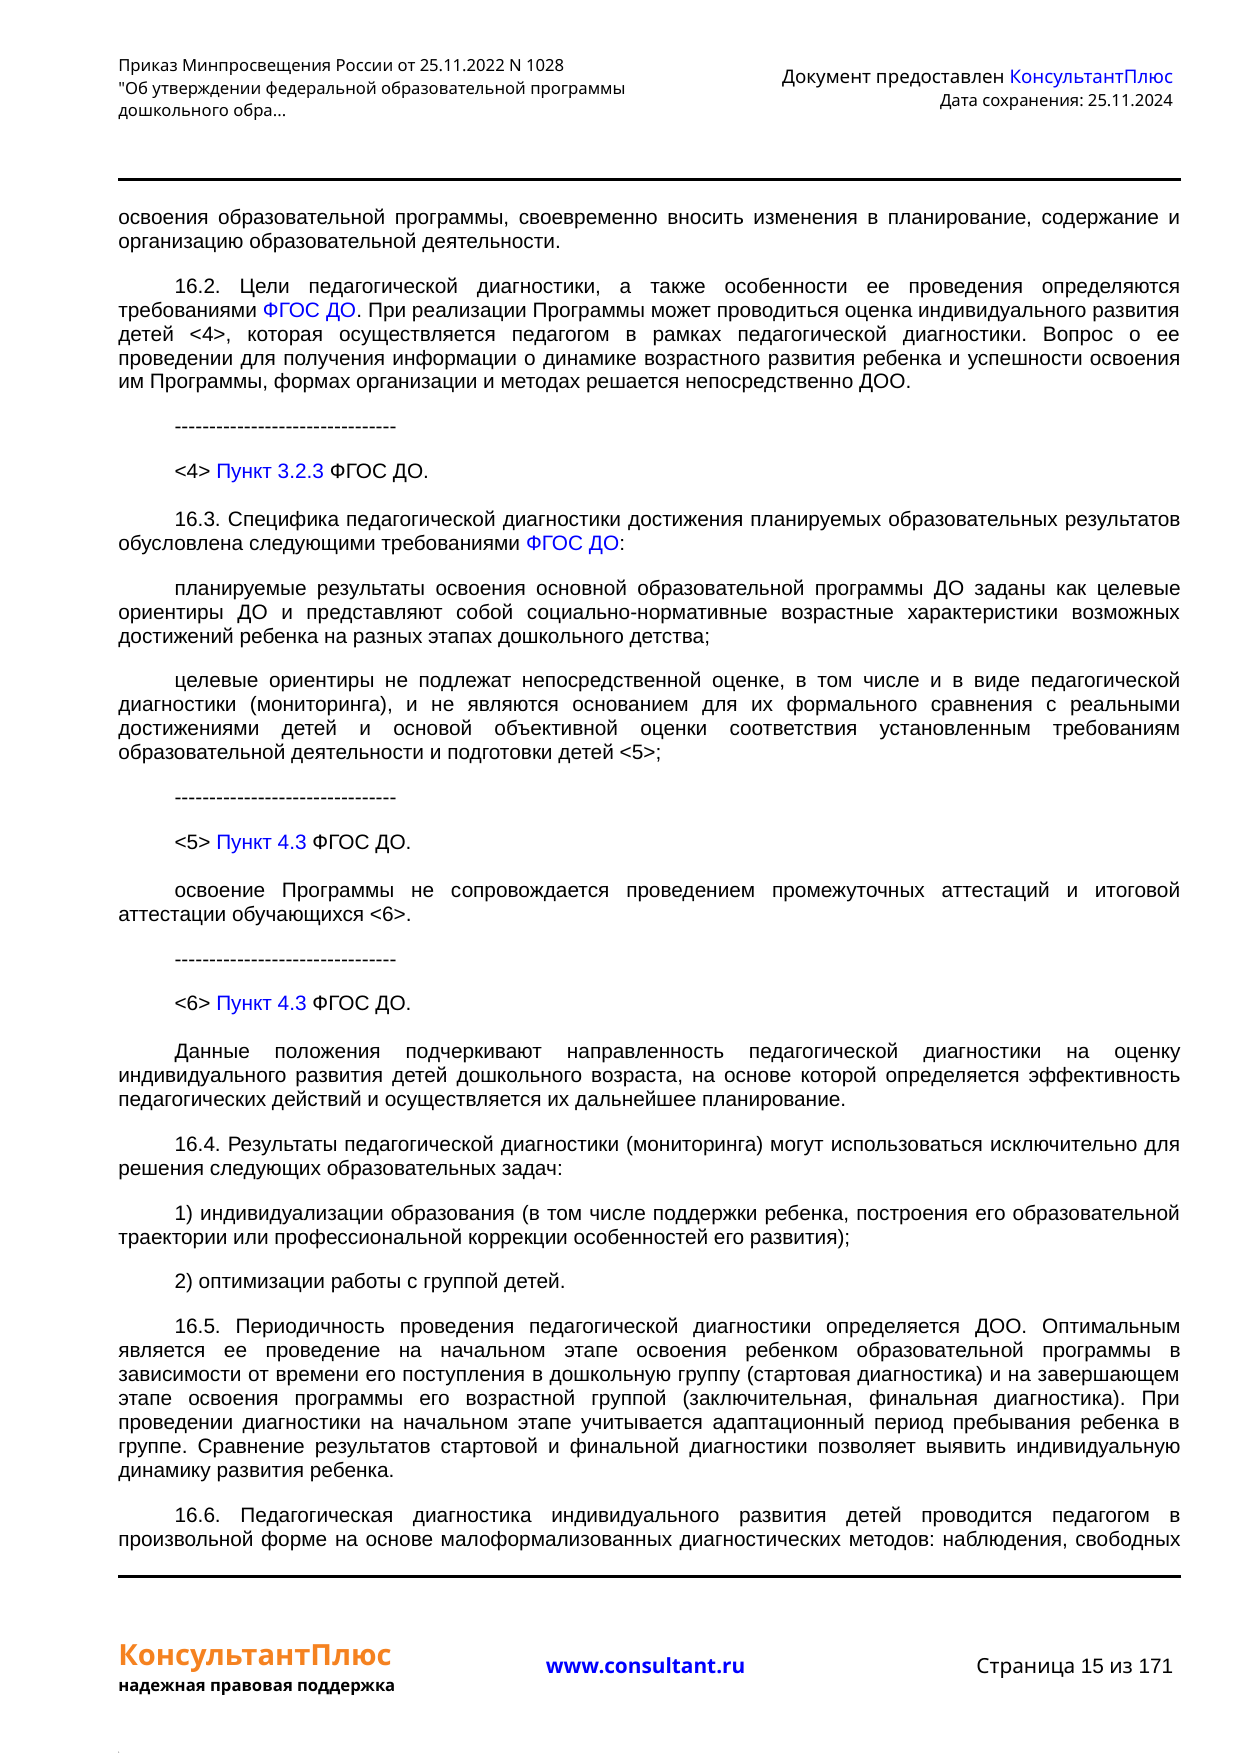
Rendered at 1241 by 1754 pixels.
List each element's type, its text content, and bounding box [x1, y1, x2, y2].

text 1) индивидуализации образования (в том числе поддержки ребенка, построения его образовательной траектории или профессиональной коррекции особенностей его развития); [118, 1201, 1181, 1248]
text 16.5. Периодичность проведения педагогической диагностики определяется ДОО. Оптимальным является ее проведение на начальном этапе освоения ребенком образовательной программы в зависимости от времени его поступления в дошкольную группу (стартовая диагностика) и на завершающем этапе освоения программы его возрастной группой (заключительная, финальная диагностика). При проведении диагностики на начальном этапе учитывается адаптационный период пребывания ребенка в группе. Сравнение результатов стартовой и финальной диагностики позволяет выявить индивидуальную динамику развития ребенка. [118, 1314, 1181, 1482]
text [118, 1503, 1181, 1551]
text 16.2. Цели педагогической диагностики, а также особенности ее проведения определяются требованиями ФГОС ДО. При реализации Программы может проводиться оценка индивидуального развития детей <4>, которая осуществляется педагогом в рамках педагогической диагностики. Вопрос о ее проведении для получения информации о динамике возрастного развития ребенка и успешности освоения им Программы, формах организации и методах решается непосредственно ДОО. [118, 273, 1181, 393]
text <6> Пункт 4.3 ФГОС ДО. [118, 991, 1181, 1015]
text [118, 205, 1181, 253]
text освоение Программы не сопровождается проведением промежуточных аттестаций и итоговой аттестации обучающихся <6>. [118, 878, 1181, 926]
text -------------------------------- [118, 414, 1181, 438]
text целевые ориентиры не подлежат непосредственной оценке, в том числе и в виде педагогической диагностики (мониторинга), и не являются основанием для их формального сравнения с реальными достижениями детей и основой объективной оценки соответствия установленным требованиям образовательной деятельности и подготовки детей <5>; [118, 668, 1181, 764]
text 16.4. Результаты педагогической диагностики (мониторинга) могут использоваться исключительно для решения следующих образовательных задач: [118, 1132, 1181, 1180]
text Данные положения подчеркивают направленность педагогической диагностики на оценку индивидуального развития детей дошкольного возраста, на основе которой определяется эффективность педагогических действий и осуществляется их дальнейшее планирование. [118, 1039, 1181, 1111]
text 16.3. Специфика педагогической диагностики достижения планируемых образовательных результатов обусловлена следующими требованиями ФГОС ДО: [118, 507, 1181, 555]
text -------------------------------- [118, 946, 1181, 970]
text планируемые результаты освоения основной образовательной программы ДО заданы как целевые ориентиры ДО и представляют собой социально-нормативные возрастные характеристики возможных достижений ребенка на разных этапах дошкольного детства; [118, 576, 1181, 647]
text -------------------------------- [118, 785, 1181, 809]
text <4> Пункт 3.2.3 ФГОС ДО. [118, 459, 1181, 483]
text 2) оптимизации работы с группой детей. [118, 1269, 1181, 1293]
text <5> Пункт 4.3 ФГОС ДО. [118, 830, 1181, 854]
